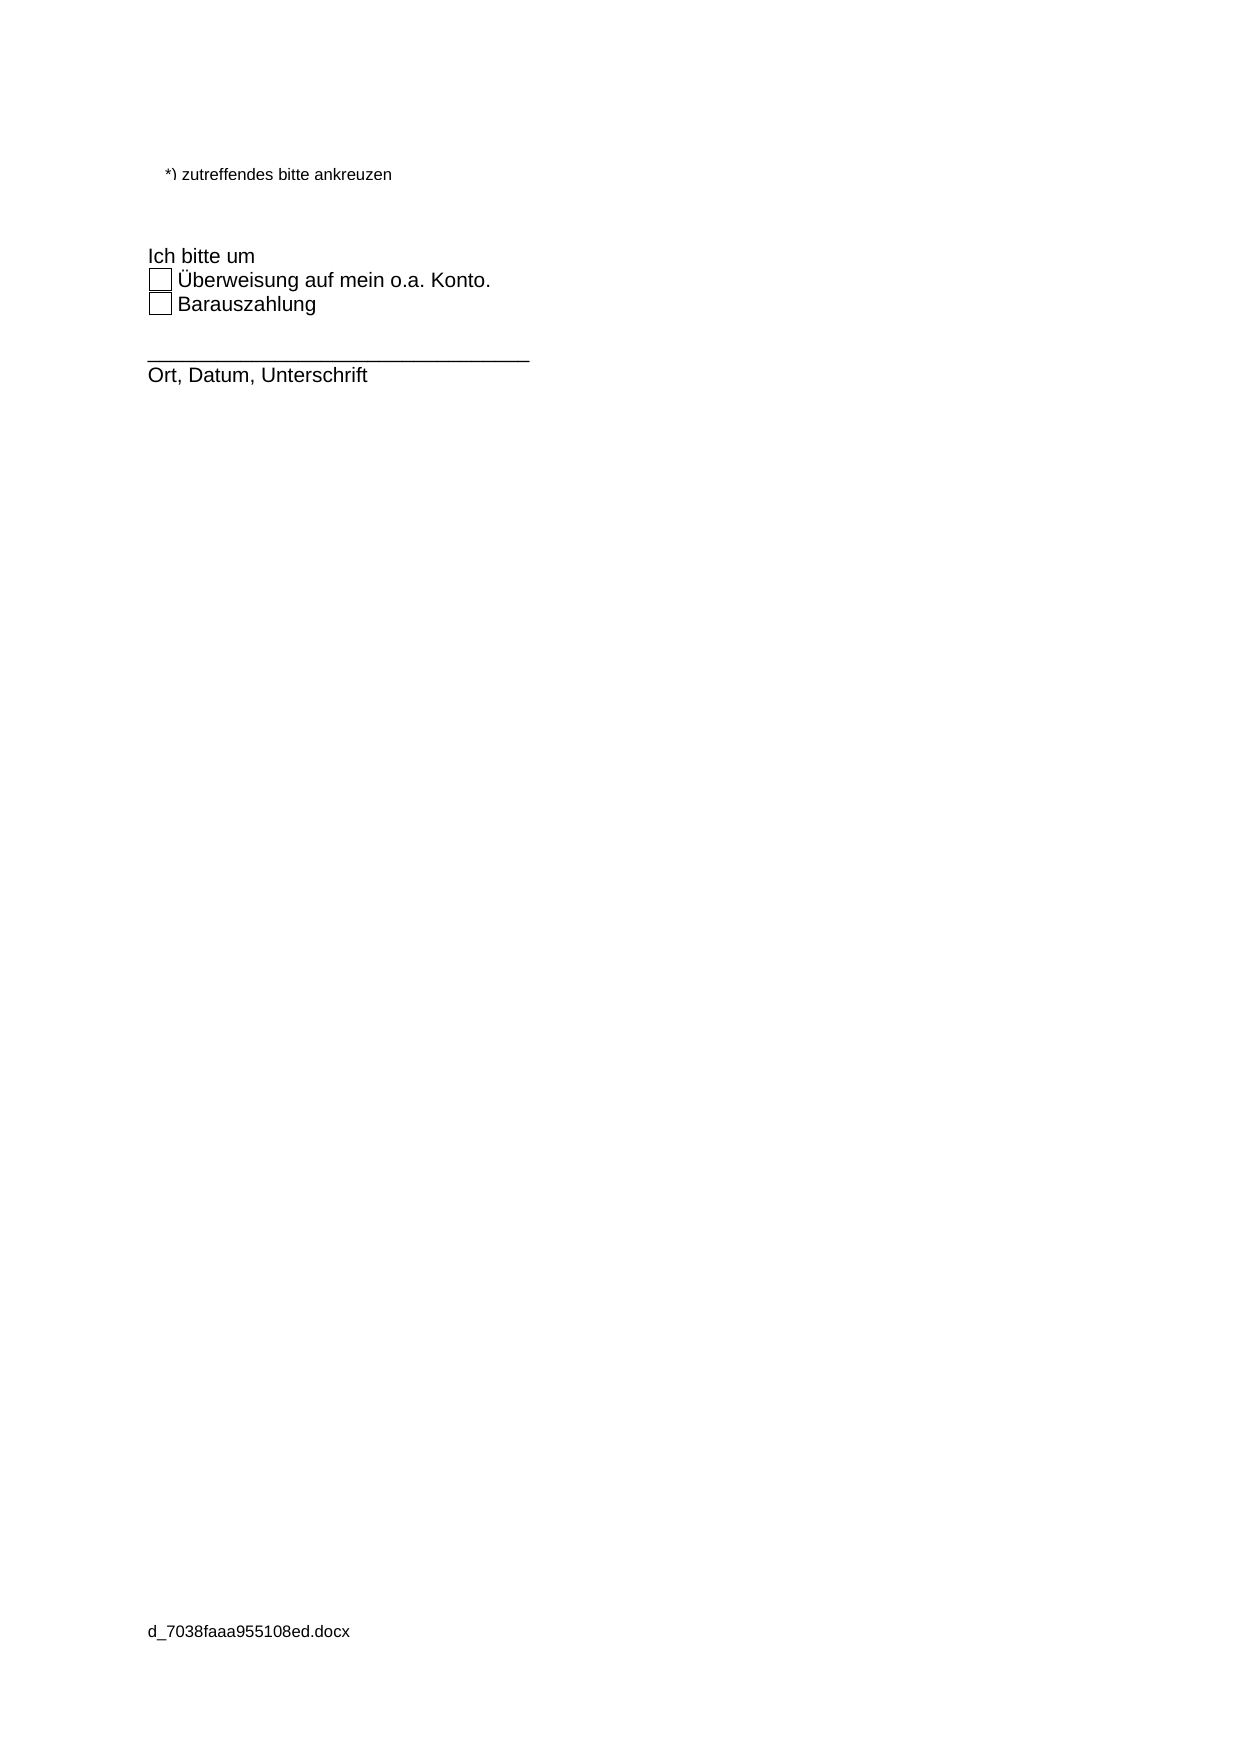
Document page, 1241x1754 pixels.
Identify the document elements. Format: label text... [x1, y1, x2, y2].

text Ich bitte um Überweisung auf mein o.a. Konto. Barauszahlung _________________________________ Ort, Datum, Unterschrift [148, 243, 1092, 387]
